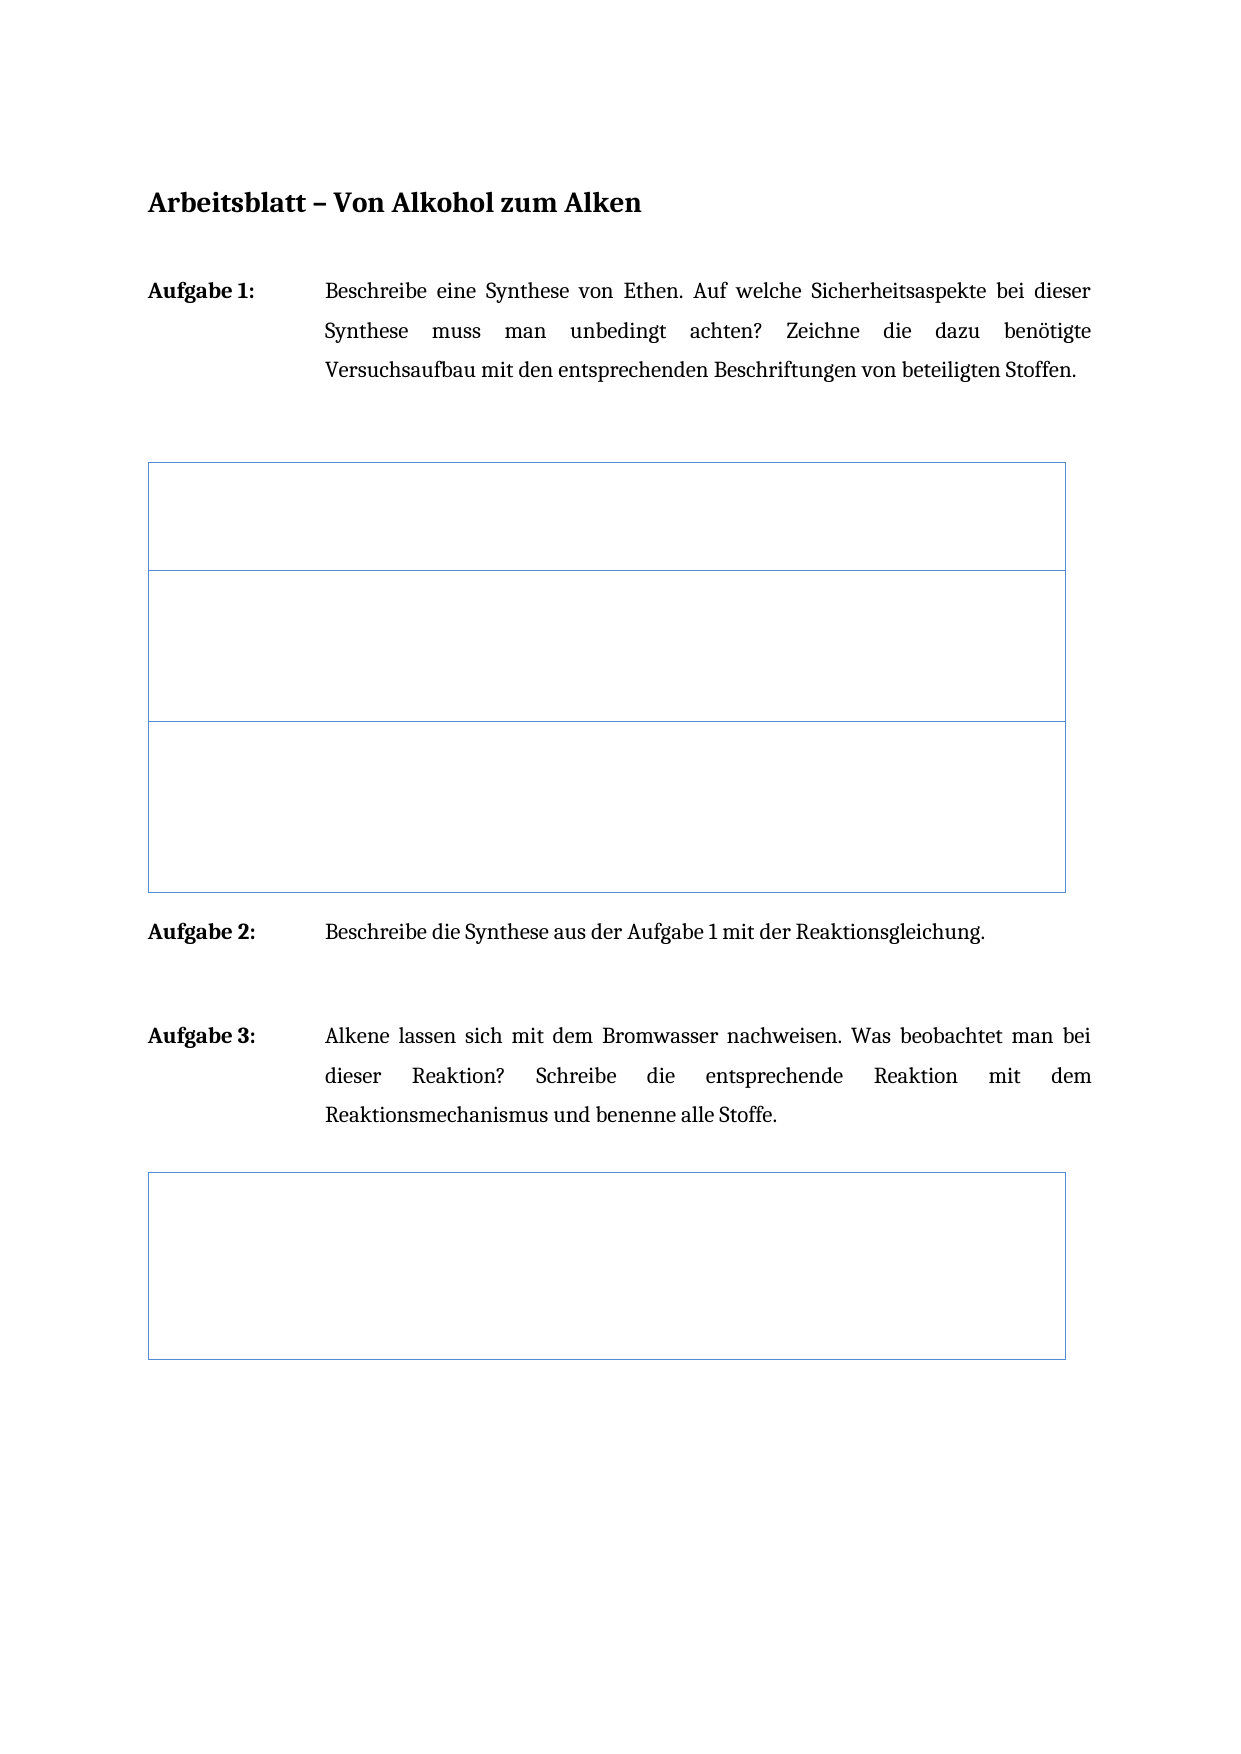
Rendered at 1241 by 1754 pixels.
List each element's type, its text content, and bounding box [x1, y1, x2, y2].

subtitle Arbeitsblatt – Von Alkohol zum Alken [148, 186, 1093, 220]
text Aufgabe 2: Beschreibe die Synthese aus der Aufgabe 1 mit der Reaktionsgleichung. [148, 513, 1093, 945]
text Aufgabe 1: Beschreibe eine Synthese von Ethen. Auf welche Sicherheitsaspekte bei dieser Synthese muss man unbedingt achten? Zeichne die dazu benötigte Versuchsaufbau mit den entsprechenden Beschriftungen von beteiligten Stoffen. [148, 278, 1093, 383]
text Aufgabe 3: Alkene lassen sich mit dem Bromwasser nachweisen. Was beobachtet man bei dieser Reaktion? Schreibe die entsprechende Reaktion mit dem Reaktionsmechanismus und benenne alle Stoffe. [148, 1023, 1093, 1128]
